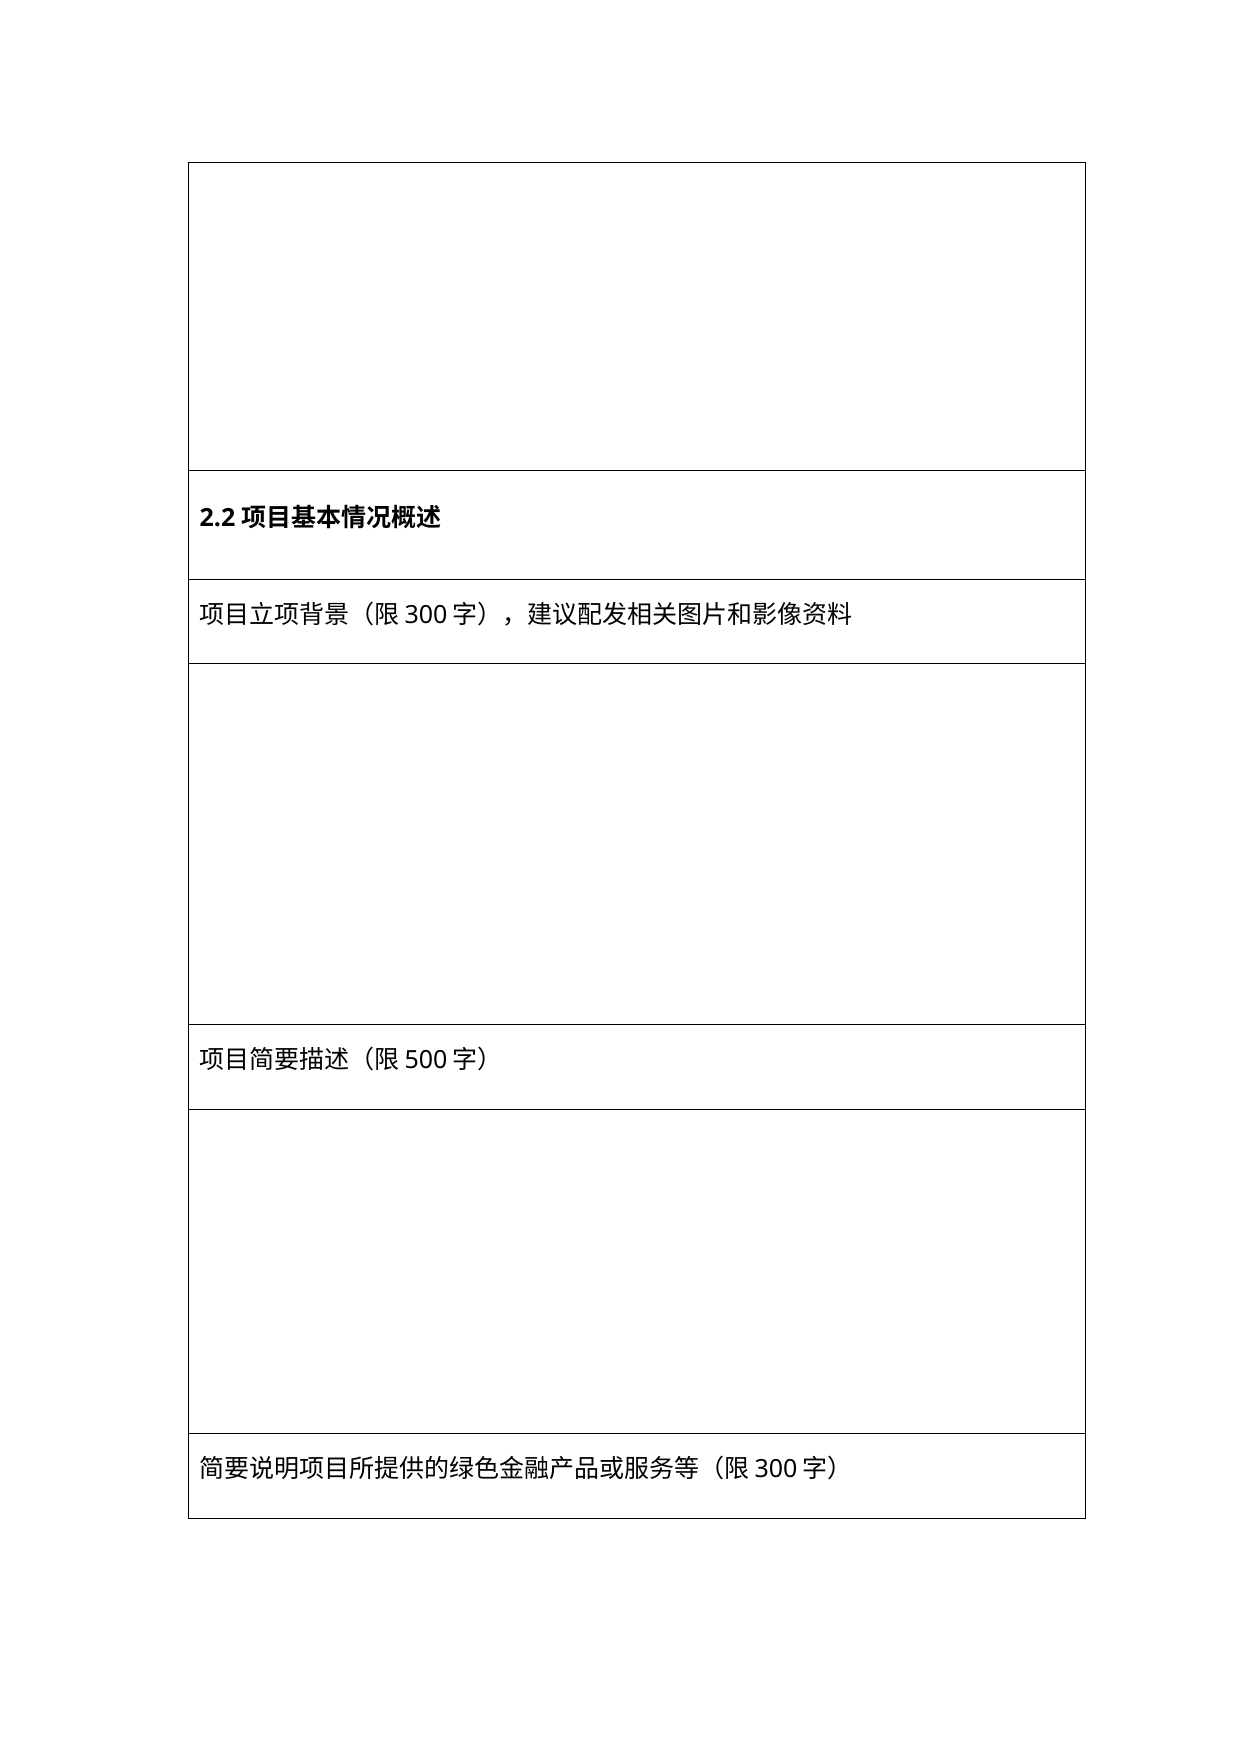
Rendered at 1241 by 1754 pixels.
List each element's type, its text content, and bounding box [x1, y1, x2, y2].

table_cell 项目简要描述（限500字） [189, 1025, 1085, 1109]
table_cell 简要说明项目所提供的绿色金融产品或服务等（限300字） [189, 1434, 1085, 1517]
table_cell 2.2 项目基本情况概述 [189, 471, 1085, 579]
table_cell [189, 664, 1085, 1024]
table_cell [189, 1110, 1085, 1433]
table_cell 项目立项背景（限300字），建议配发相关图片和影像资料 [189, 580, 1085, 663]
table_cell [189, 163, 1085, 470]
